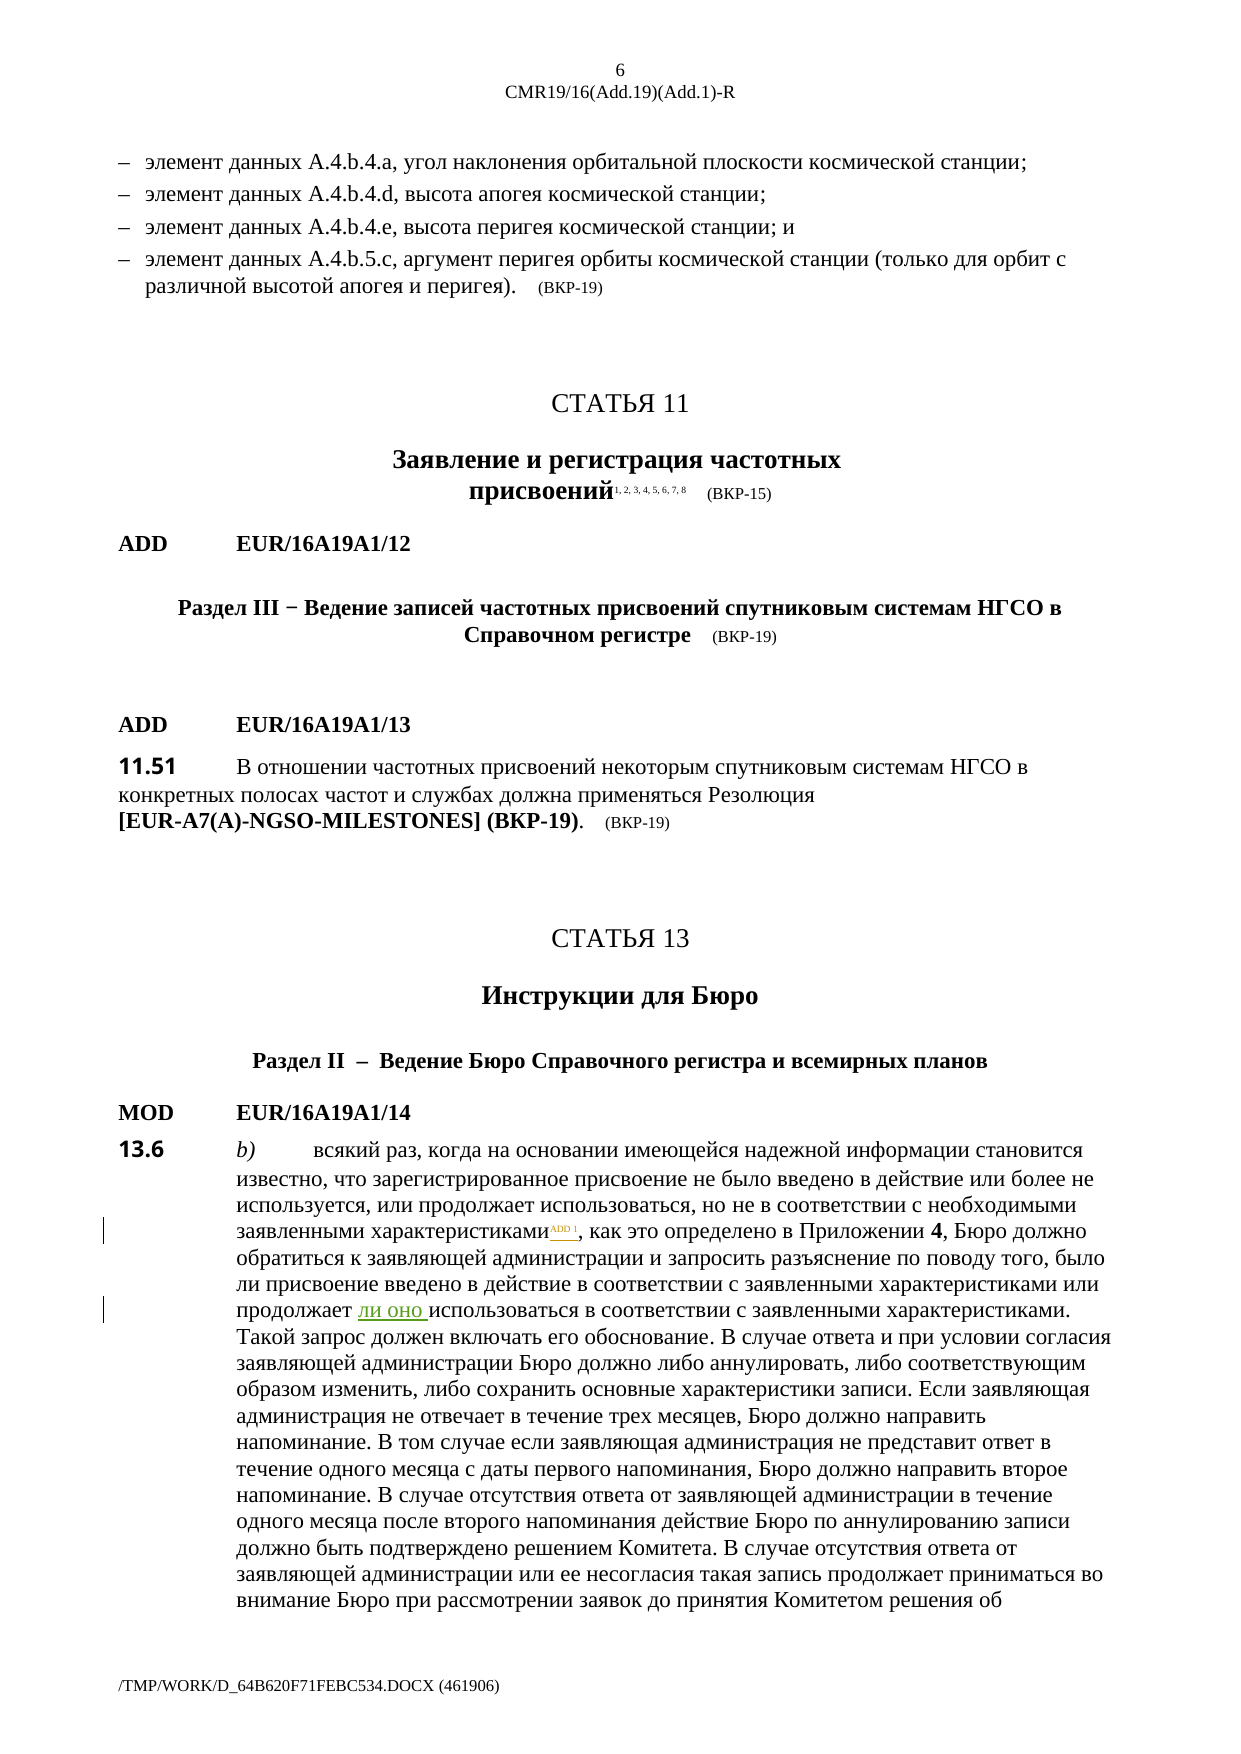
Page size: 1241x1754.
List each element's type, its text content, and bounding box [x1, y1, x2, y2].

text ADD EUR/16A19A1/12 [118, 531, 1122, 557]
text ADD EUR/16A19A1/13 [118, 711, 1122, 737]
text Раздел II – Ведение Бюро Справочного регистра и всемирных планов [118, 1047, 1122, 1074]
text СТАТЬЯ 11 [118, 387, 1122, 418]
text СТАТЬЯ 13 [118, 923, 1122, 954]
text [118, 1133, 1122, 1613]
text MOD EUR/16A19A1/14#50061 [118, 1099, 1122, 1125]
text – элемент данных A.4.b.5.c, аргумент перигея орбиты космической станции (только для орбит с различной высотой апогея и перигея). (ВКР-19) [118, 246, 1122, 298]
text – элемент данных A.4.b.4.a, угол наклонения орбитальной плоскости космической станции; [118, 148, 1122, 174]
text – элемент данных A.4.b.4.d, высота апогея космической станции; [118, 180, 1122, 207]
text 11.51 В отношении частотных присвоений некоторым спутниковым системам НГСО в конкретных полосах частот и службах должна применяться Резолюция [EUR-A7(A)-NGSO-MILESTONES] (ВКР-19). (ВКР-19) [118, 750, 1122, 834]
title Заявление и регистрация частотных присвоений1, 2, 3, 4, 5, 6, 7, 8 (ВКР-15) [118, 443, 1122, 506]
title Инструкции для Бюро [118, 979, 1122, 1010]
text – элемент данных A.4.b.4.e, высота перигея космической станции; и [118, 213, 1122, 239]
text Раздел III − Ведение записей частотных присвоений спутниковым системам НГСО в Справочном регистре (ВКР-19) [118, 594, 1122, 647]
